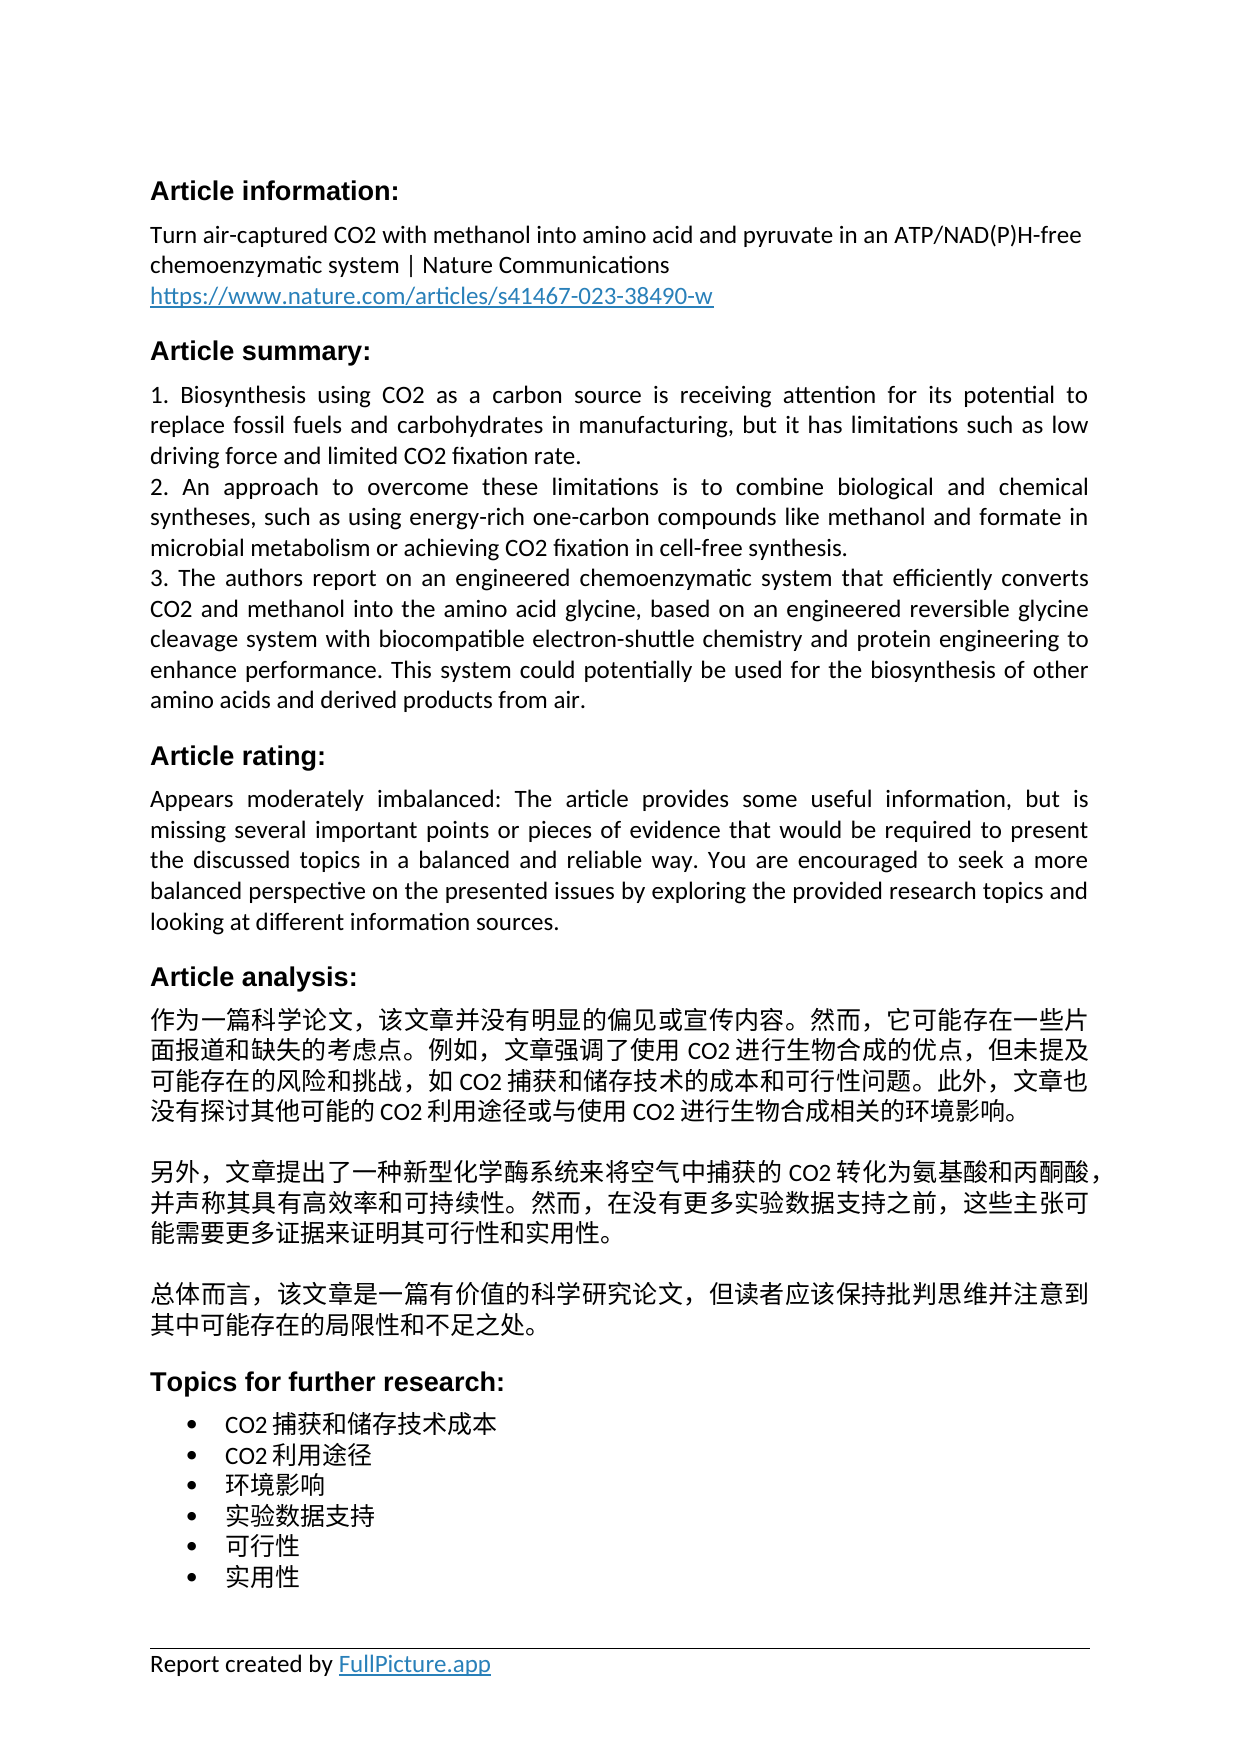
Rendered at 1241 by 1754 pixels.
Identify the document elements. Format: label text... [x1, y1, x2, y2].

subtitle Article information: [150, 175, 1090, 206]
subtitle Article summary: [150, 335, 1090, 367]
text 总体而言，该文章是一篇有价值的科学研究论文，但读者应该保持批判思维并注意到其中可能存在的局限性和不足之处。 [150, 1279, 1090, 1341]
list 实用性 [187, 1562, 1090, 1592]
text 作为一篇科学论文，该文章并没有明显的偏见或宣传内容。然而，它可能存在一些片面报道和缺失的考虑点。例如，文章强调了使用CO2进行生物合成的优点，但未提及可能存在的风险和挑战，如CO2捕获和储存技术的成本和可行性问题。此外，文章也没有探讨其他可能的CO2利用途径或与使用CO2进行生物合成相关的环境影响。 [150, 1005, 1090, 1127]
list CO2捕获和储存技术成本 [187, 1409, 1090, 1440]
list CO2利用途径 [187, 1440, 1090, 1470]
subtitle Article analysis: [150, 961, 1090, 992]
list 可行性 [187, 1531, 1090, 1562]
list 实验数据支持 [187, 1501, 1090, 1531]
list 环境影响 [187, 1470, 1090, 1501]
subtitle Article rating: [150, 740, 1090, 771]
text 3. The authors report on an engineered chemoenzymatic system that efficiently converts CO2 and methanol into the amino acid glycine, based on an engineered reversible glycine cleavage system with biocompatible electron-shuttle chemistry and protein engineering to enhance performance. This system could potentially be used for the biosynthesis of other amino acids and derived products from air. [150, 562, 1090, 715]
text 另外，文章提出了一种新型化学酶系统来将空气中捕获的CO2转化为氨基酸和丙酮酸，并声称其具有高效率和可持续性。然而，在没有更多实验数据支持之前，这些主张可能需要更多证据来证明其可行性和实用性。 [150, 1157, 1090, 1249]
text Turn air-captured CO2 with methanol into amino acid and pyruvate in an ATP/NAD(P)H-free chemoenzymatic system | Nature Communicationshttps://www.nature.com/articles/s41467-023-38490-w [150, 219, 1090, 310]
subtitle Topics for further research: [150, 1366, 1090, 1397]
text 1. Biosynthesis using CO2 as a carbon source is receiving attention for its potential to replace fossil fuels and carbohydrates in manufacturing, but it has limitations such as low driving force and limited CO2 fixation rate. [150, 379, 1090, 471]
text 2. An approach to overcome these limitations is to combine biological and chemical syntheses, such as using energy-rich one-carbon compounds like methanol and formate in microbial metabolism or achieving CO2 fixation in cell-free synthesis. [150, 471, 1090, 562]
text Appears moderately imbalanced: The article provides some useful information, but is missing several important points or pieces of evidence that would be required to present the discussed topics in a balanced and reliable way. You are encouraged to seek a more balanced perspective on the presented issues by exploring the provided research topics and looking at different information sources. [150, 783, 1090, 936]
